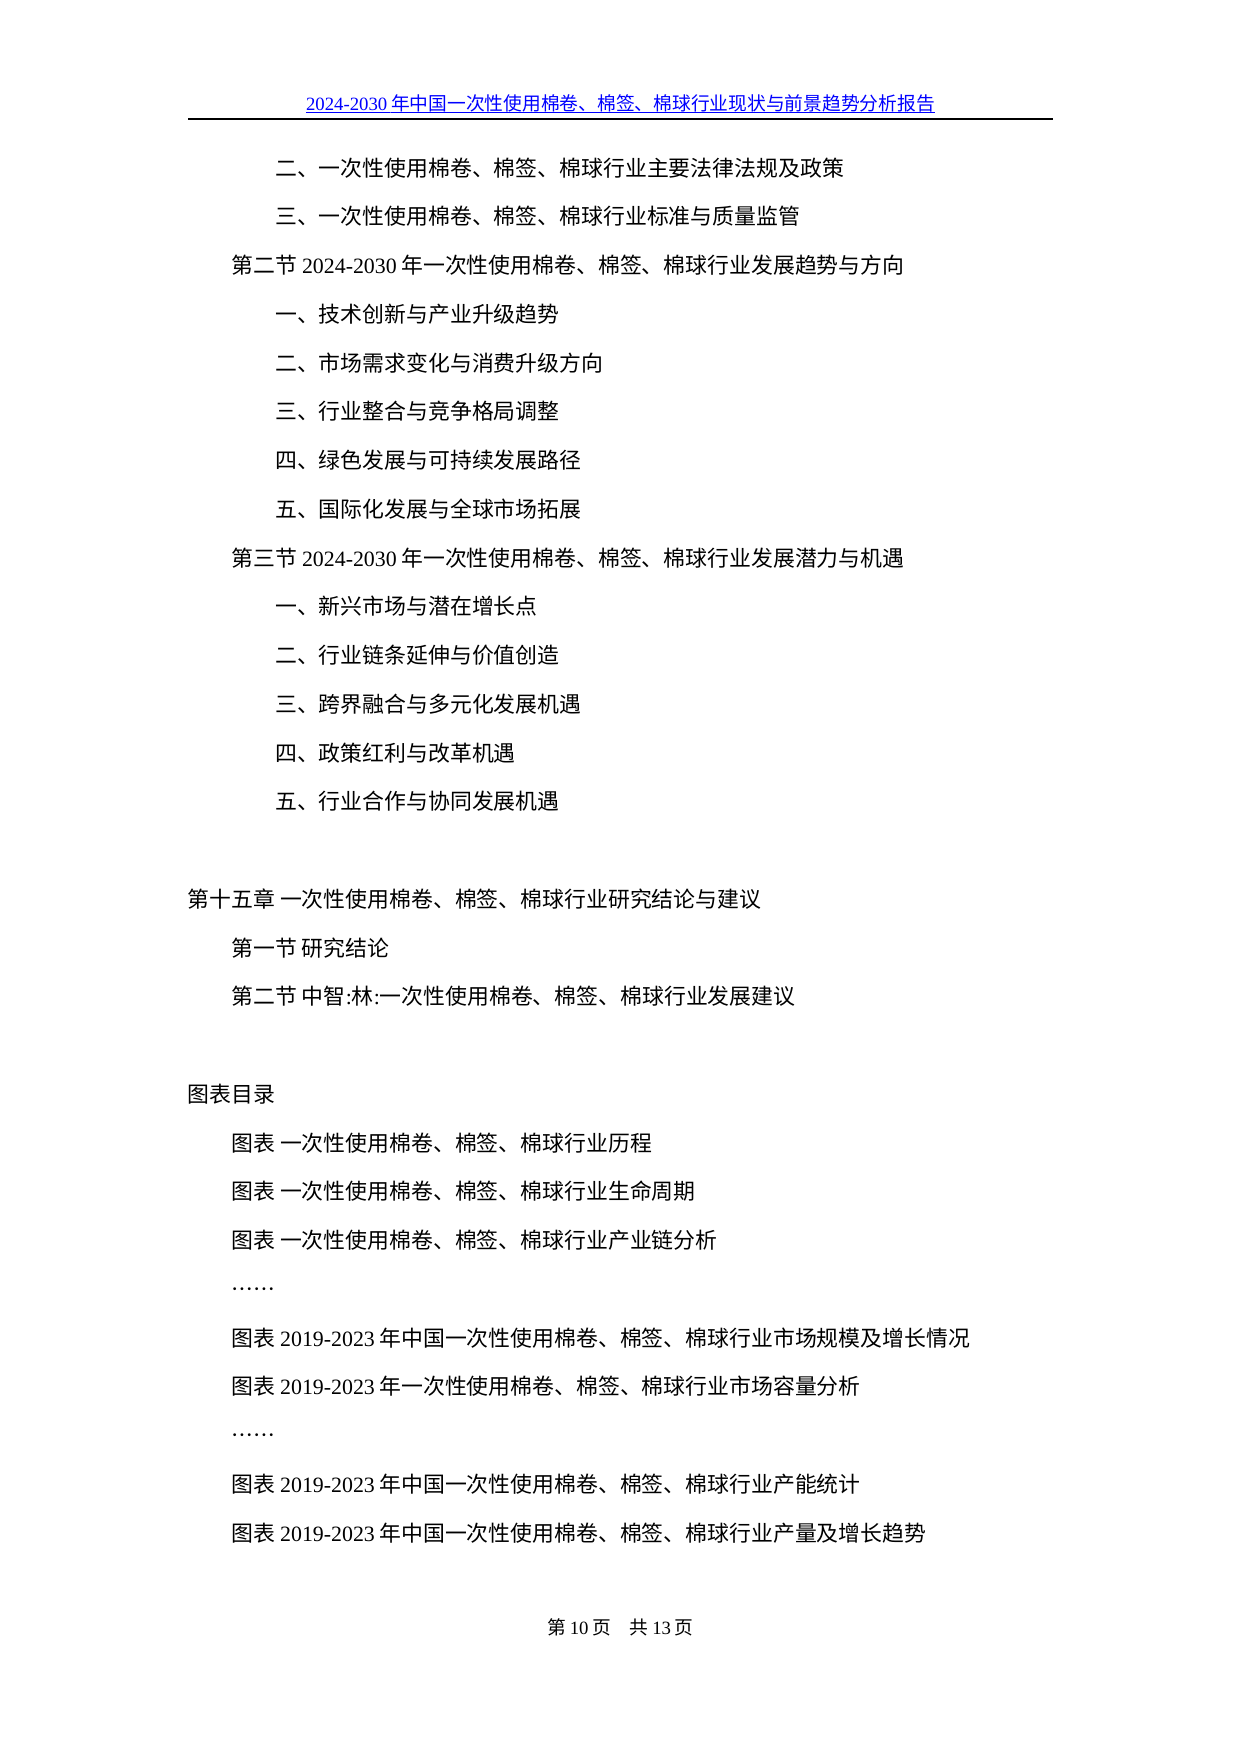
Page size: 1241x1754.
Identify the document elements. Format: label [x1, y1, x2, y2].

text [187, 150, 1053, 1548]
